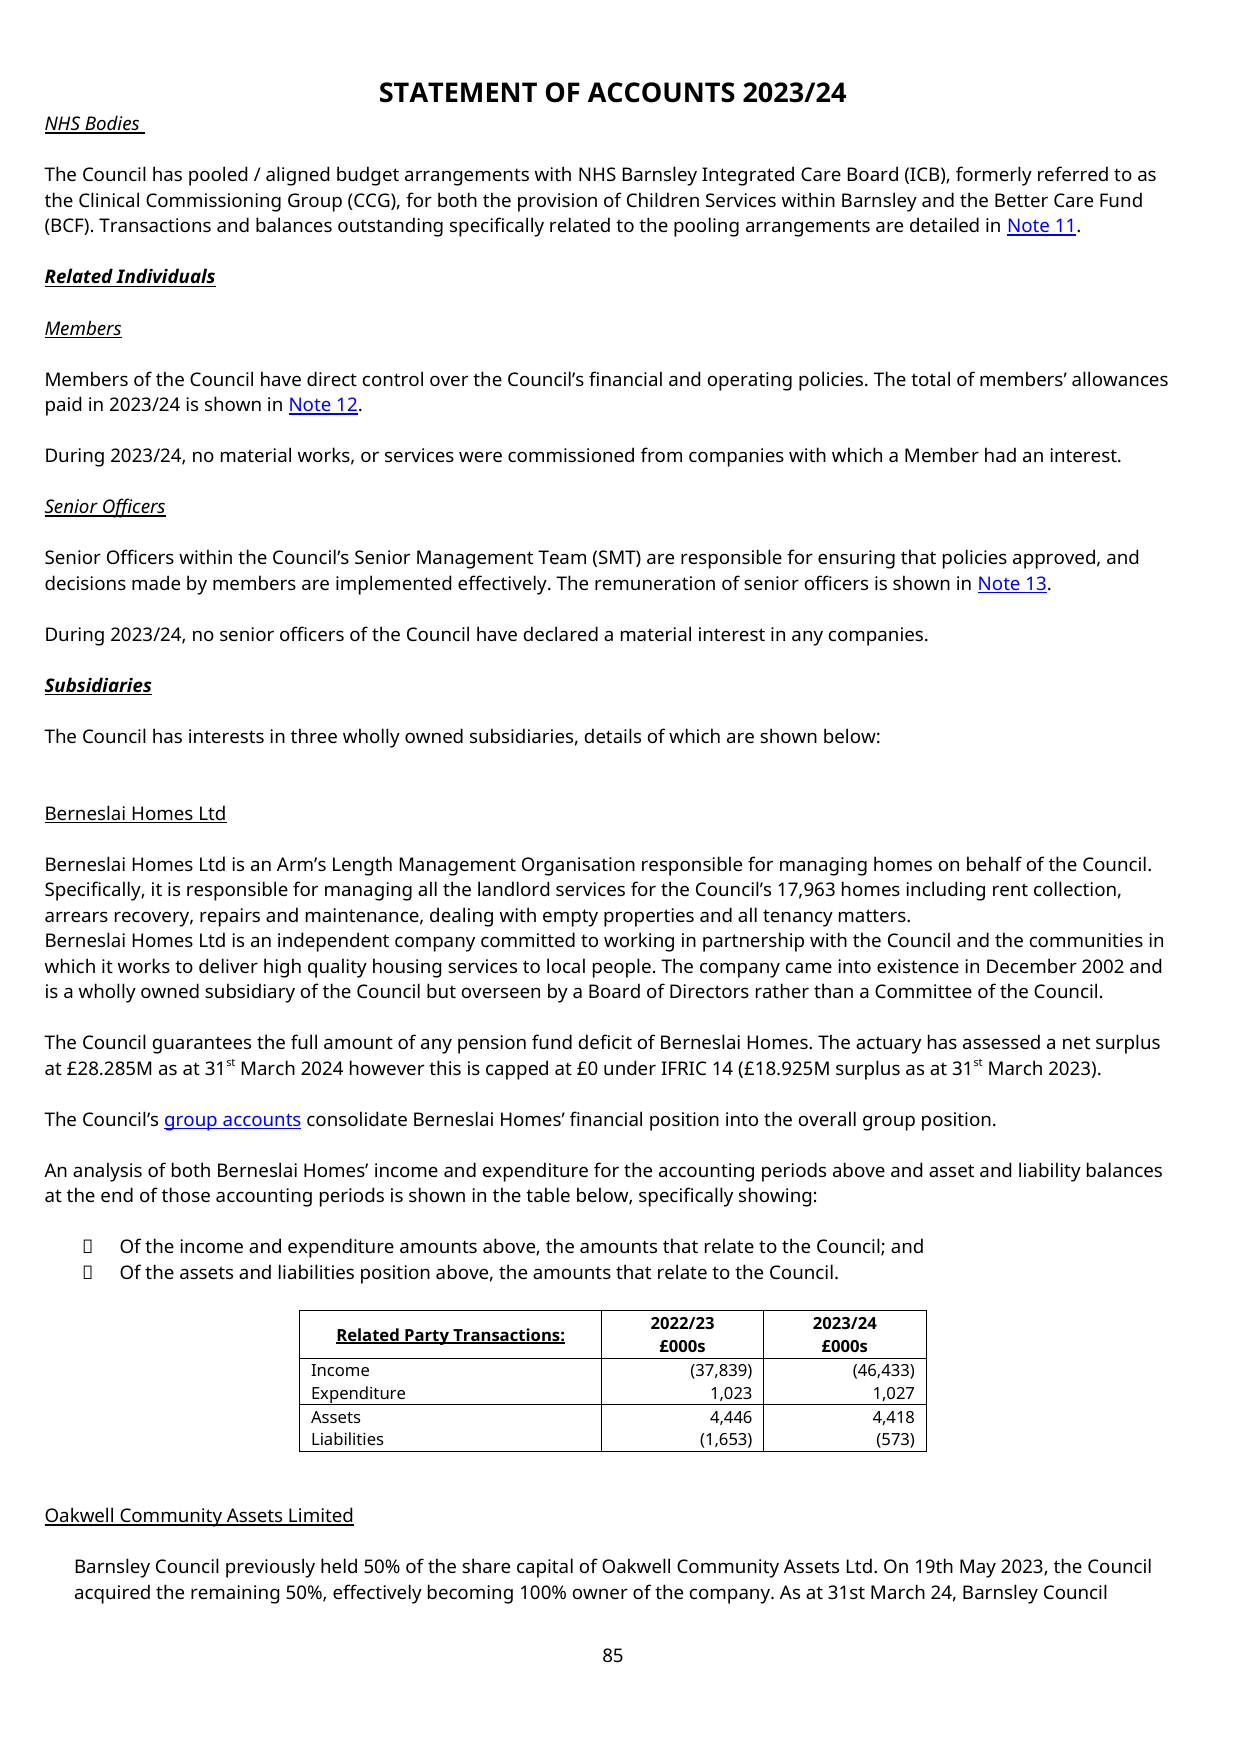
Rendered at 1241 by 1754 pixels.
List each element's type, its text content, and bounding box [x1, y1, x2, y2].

text The Council’s group accounts consolidate Berneslai Homes’ financial position into the overall group position. [44, 1106, 1181, 1132]
text Subsidiaries [44, 672, 1181, 698]
text Members [44, 315, 1181, 340]
text The Council has interests in three wholly owned subsidiaries, details of which are shown below: [44, 723, 1181, 749]
text Related Individuals [44, 264, 1181, 289]
text NHS Bodies [44, 111, 1181, 136]
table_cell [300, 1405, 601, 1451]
text Berneslai Homes Ltd is an independent company committed to working in partnership with the Council and the communities in which it works to deliver high quality housing services to local people. The company came into existence in December 2002 and is a wholly owned subsidiary of the Council but overseen by a Board of Directors rather than a Committee of the Council. [44, 927, 1181, 1004]
text Senior Officers [44, 493, 1181, 519]
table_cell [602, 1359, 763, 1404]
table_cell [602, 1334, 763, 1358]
list Of the assets and liabilities position above, the amounts that relate to the Council. [82, 1259, 1181, 1285]
text Berneslai Homes Ltd is an Arm’s Length Management Organisation responsible for managing homes on behalf of the Council. Specifically, it is responsible for managing all the landlord services for the Council’s 17,963 homes including rent collection, arrears recovery, repairs and maintenance, dealing with empty properties and all tenancy matters. [44, 851, 1181, 927]
text Oakwell Community Assets Limited [44, 1503, 1181, 1528]
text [74, 1554, 1181, 1605]
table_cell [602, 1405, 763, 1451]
text During 2023/24, no senior officers of the Council have declared a material interest in any companies. [44, 621, 1181, 647]
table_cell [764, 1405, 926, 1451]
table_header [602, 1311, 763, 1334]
text Members of the Council have direct control over the Council’s financial and operating policies. The total of members’ allowances paid in 2023/24 is shown in Note 12. [44, 366, 1181, 417]
text Berneslai Homes Ltd [44, 800, 1181, 825]
text The Council guarantees the full amount of any pension fund deficit of Berneslai Homes. The actuary has assessed a net surplus at £28.285M as at 31st March 2024 however this is capped at £0 under IFRIC 14 (£18.925M surplus as at 31st March 2023). [44, 1029, 1181, 1081]
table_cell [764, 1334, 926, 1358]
text An analysis of both Berneslai Homes’ income and expenditure for the accounting periods above and asset and liability balances at the end of those accounting periods is shown in the table below, specifically showing: [44, 1157, 1181, 1208]
text During 2023/24, no material works, or services were commissioned from companies with which a Member had an interest. [44, 442, 1181, 468]
text Senior Officers within the Council’s Senior Management Team (SMT) are responsible for ensuring that policies approved, and decisions made by members are implemented effectively. The remuneration of senior officers is shown in Note 13. [44, 544, 1181, 596]
list Of the income and expenditure amounts above, the amounts that relate to the Council; and [82, 1234, 1181, 1259]
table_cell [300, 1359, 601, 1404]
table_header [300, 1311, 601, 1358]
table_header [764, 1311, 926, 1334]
text The Council has pooled / aligned budget arrangements with NHS Barnsley Integrated Care Board (ICB), formerly referred to as the Clinical Commissioning Group (CCG), for both the provision of Children Services within Barnsley and the Better Care Fund (BCF). Transactions and balances outstanding specifically related to the pooling arrangements are detailed in Note 11. [44, 162, 1181, 238]
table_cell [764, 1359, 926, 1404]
